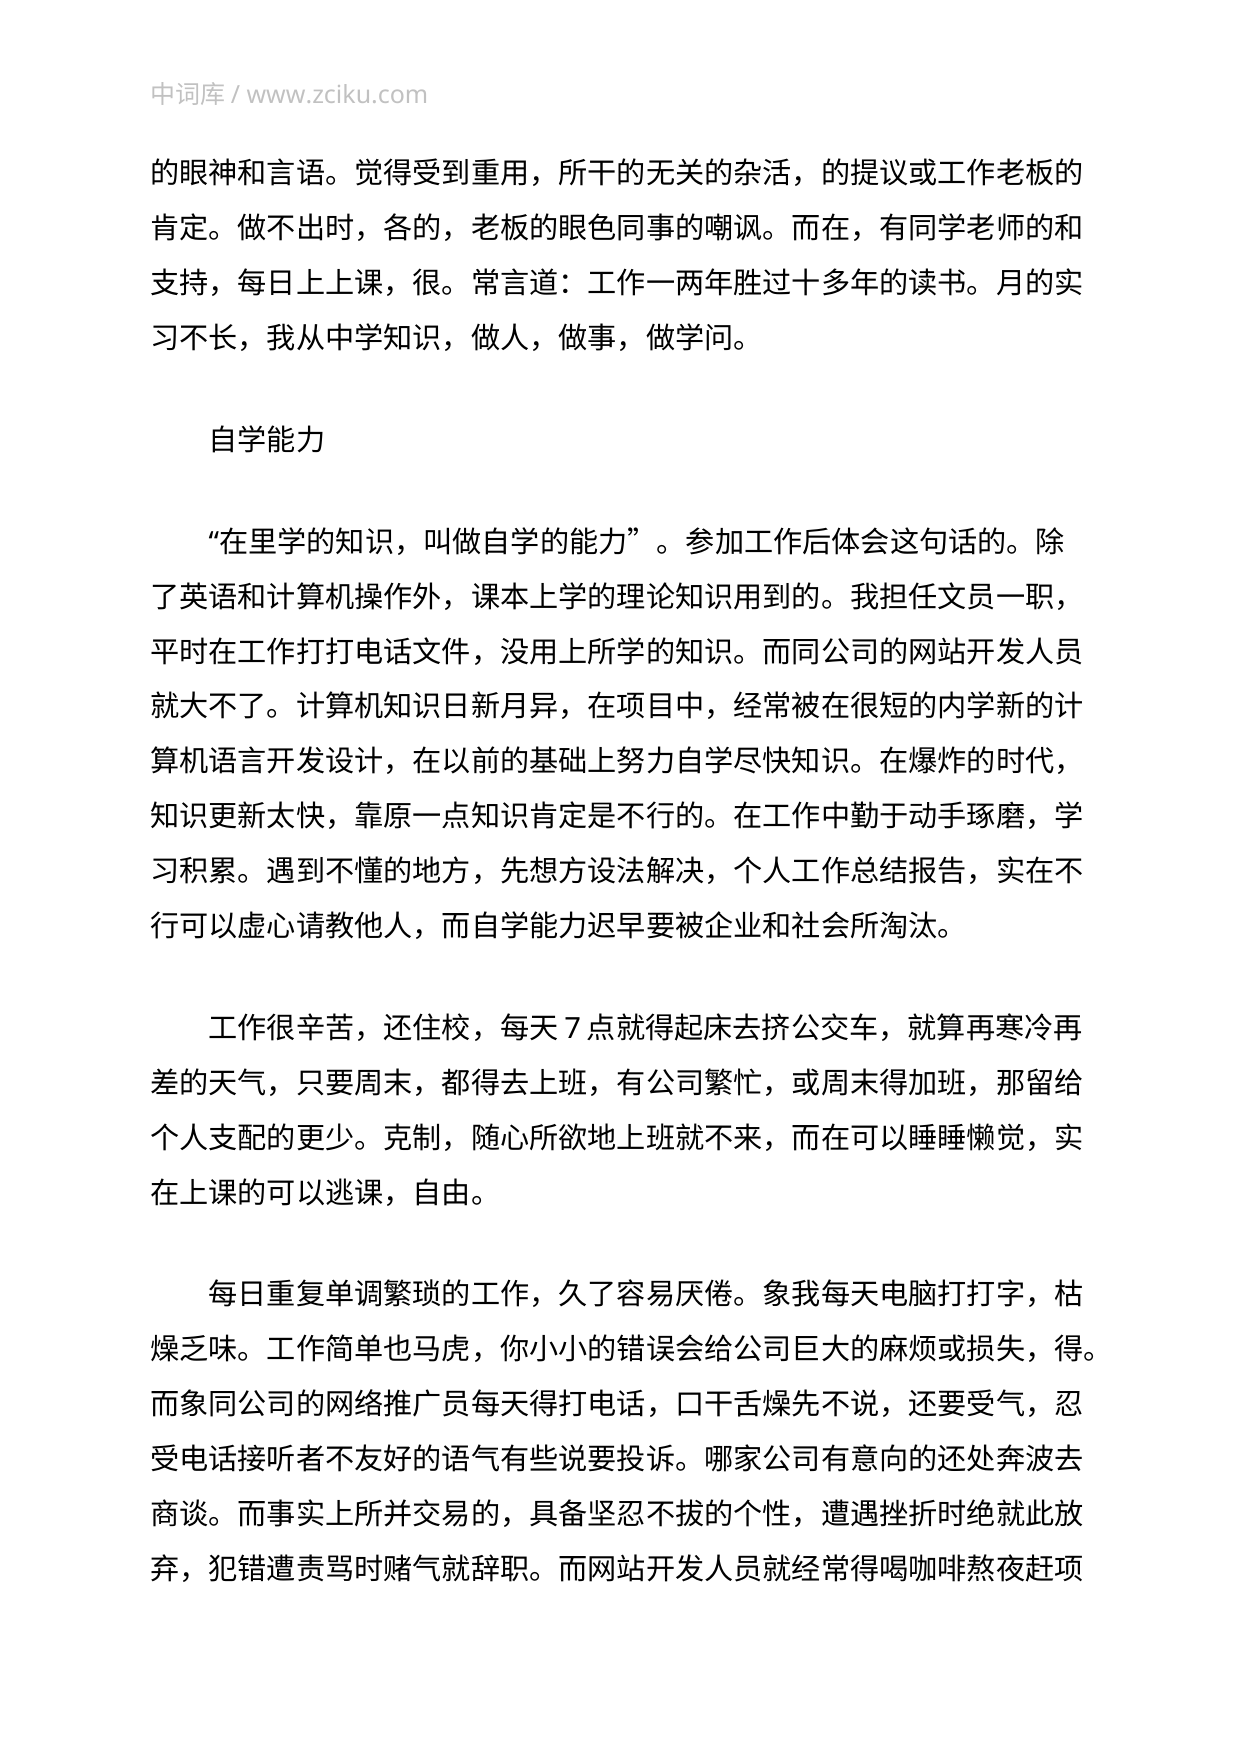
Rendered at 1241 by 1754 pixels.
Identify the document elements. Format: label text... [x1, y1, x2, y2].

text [150, 150, 1090, 357]
text 自学能力 [150, 416, 1090, 459]
text 工作很辛苦，还住校，每天7点就得起床去挤公交车，就算再寒冷再差的天气，只要周末，都得去上班，有公司繁忙，或周末得加班，那留给个人支配的更少。克制，随心所欲地上班就不来，而在可以睡睡懒觉，实在上课的可以逃课，自由。 [150, 1004, 1090, 1211]
text “在里学的知识，叫做自学的能力”。参加工作后体会这句话的。除了英语和计算机操作外，课本上学的理论知识用到的。我担任文员一职，平时在工作打打电话文件，没用上所学的知识。而同公司的网站开发人员就大不了。计算机知识日新月异，在项目中，经常被在很短的内学新的计算机语言开发设计，在以前的基础上努力自学尽快知识。在爆炸的时代，知识更新太快，靠原一点知识肯定是不行的。在工作中勤于动手琢磨，学习积累。遇到不懂的地方，先想方设法解决，个人工作总结报告，实在不行可以虚心请教他人，而自学能力迟早要被企业和社会所淘汰。 [150, 518, 1090, 945]
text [150, 1271, 1090, 1588]
